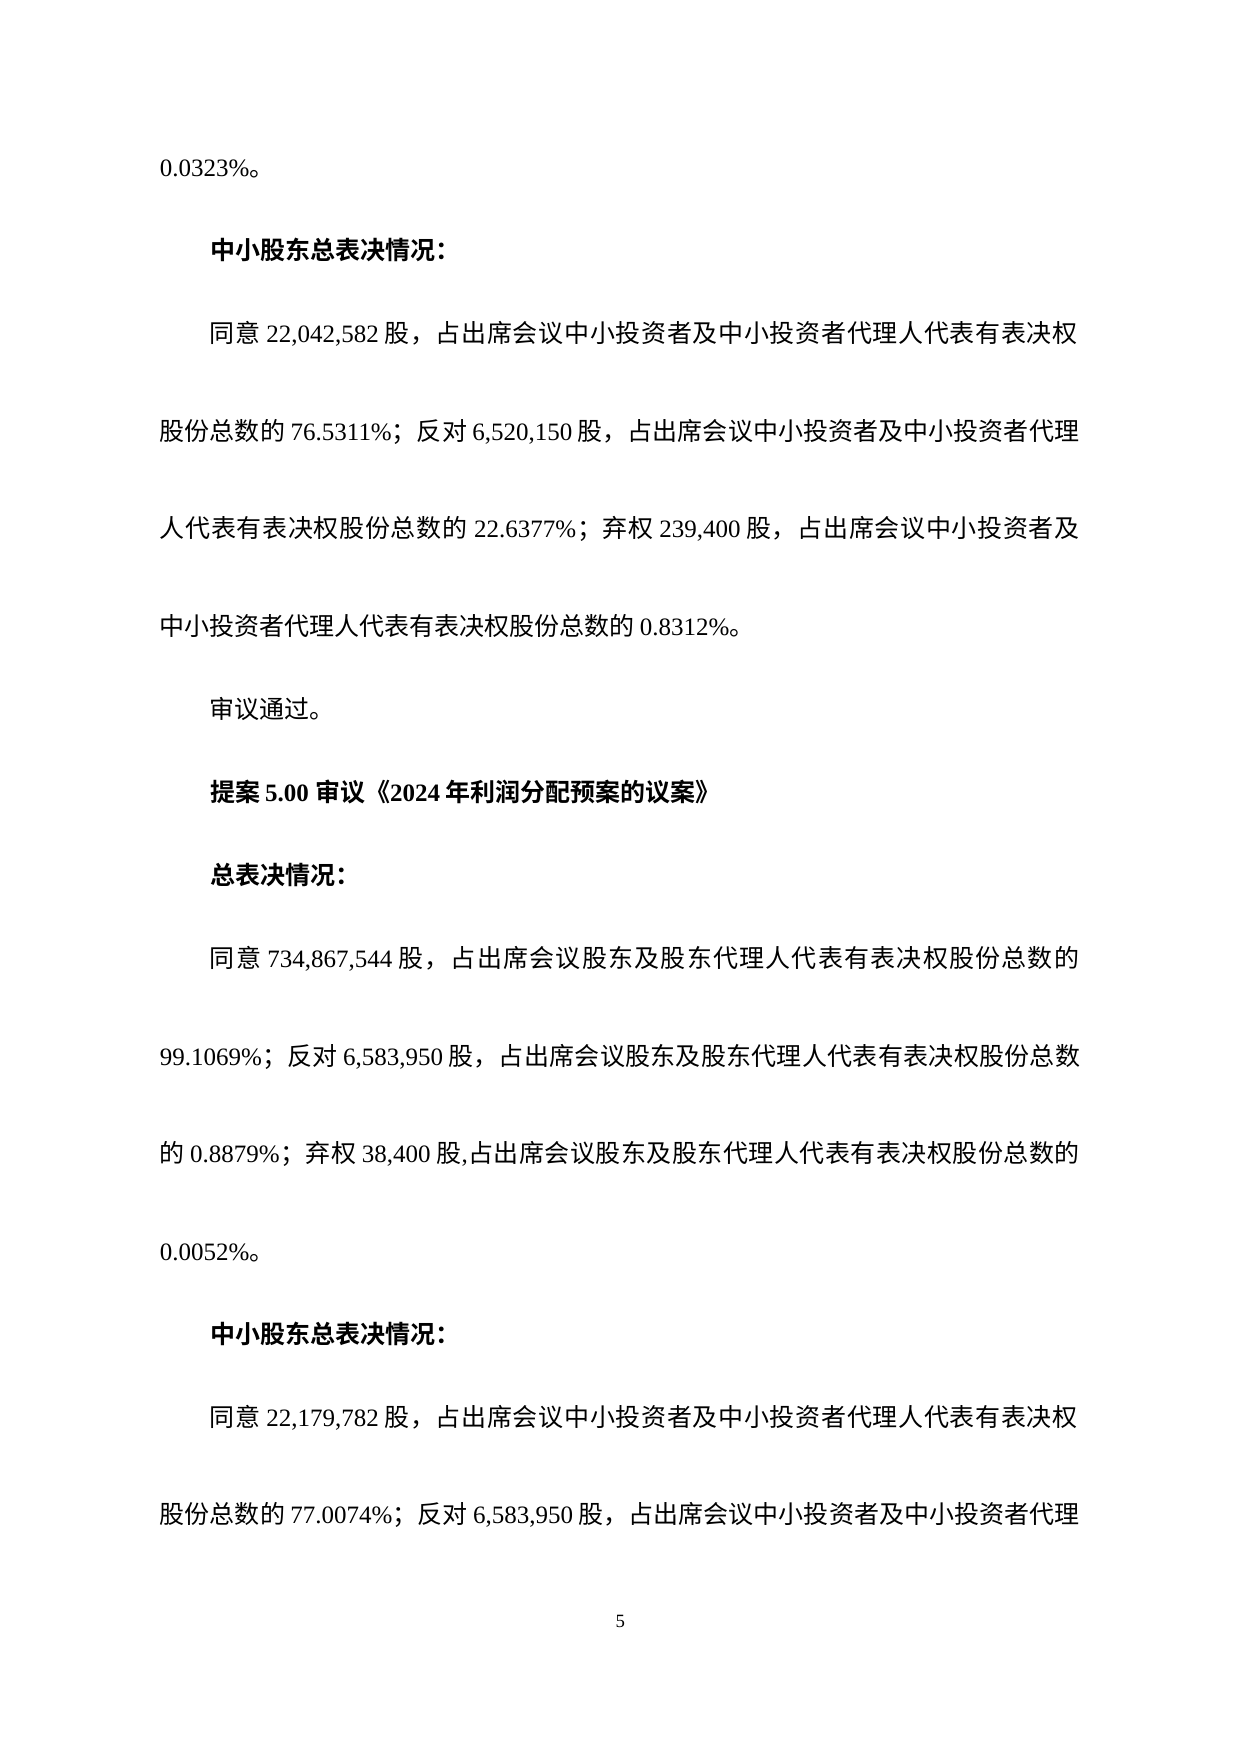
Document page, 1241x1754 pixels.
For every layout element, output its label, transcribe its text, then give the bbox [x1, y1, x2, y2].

text 中小股东总表决情况： [159, 216, 1081, 281]
text 中小股东总表决情况： [159, 1300, 1081, 1365]
text 同意734,867,544股，占出席会议股东及股东代理人代表有表决权股份总数的99.1069%；反对6,583,950股，占出席会议股东及股东代理人代表有表决权股份总数的0.8879%；弃权38,400股,占出席会议股东及股东代理人代表有表决权股份总数的0.0052%。 [159, 924, 1081, 1282]
text 审议通过。 [159, 675, 1081, 740]
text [159, 1383, 1081, 1545]
text 总表决情况： [159, 841, 1081, 906]
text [159, 133, 1081, 198]
text 同意22,042,582股，占出席会议中小投资者及中小投资者代理人代表有表决权股份总数的76.5311%；反对6,520,150股，占出席会议中小投资者及中小投资者代理人代表有表决权股份总数的22.6377%；弃权239,400股，占出席会议中小投资者及中小投资者代理人代表有表决权股份总数的0.8312%。 [159, 299, 1081, 657]
text 提案5.00 审议《2024年利润分配预案的议案》 [159, 758, 1081, 823]
